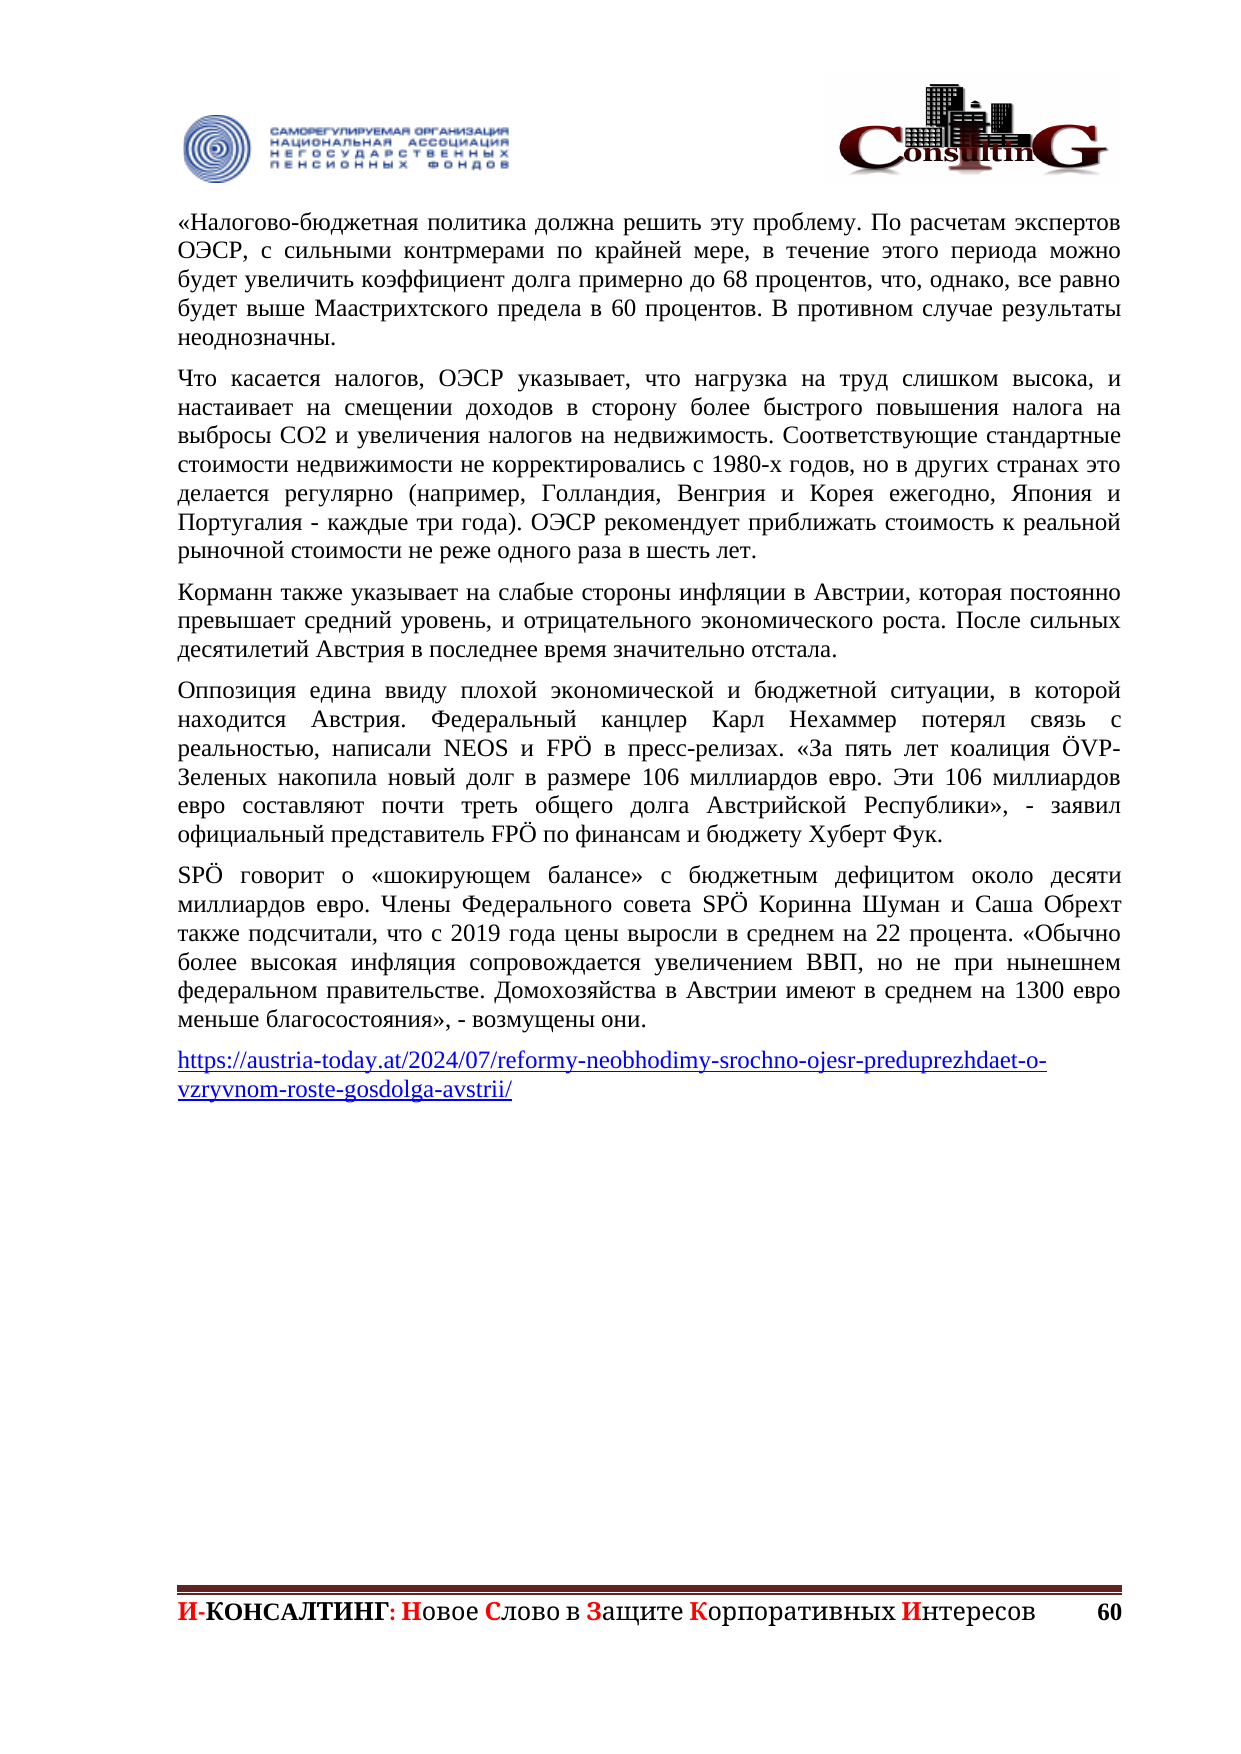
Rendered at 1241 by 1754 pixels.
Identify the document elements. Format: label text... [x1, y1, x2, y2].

picture [822, 73, 1123, 183]
text Оппозиция едина ввиду плохой экономической и бюджетной ситуации, в которой находится Австрия. Федеральный канцлер Карл Нехаммер потерял связь с реальностью, написали NEOS и FPÖ в пресс-релизах. «За пять лет коалиция ÖVP-Зеленых накопила новый долг в размере 106 миллиардов евро. Эти 106 миллиардов евро составляют почти треть общего долга Австрийской Республики», - заявил официальный представитель FPÖ по финансам и бюджету Хуберт Фук. [177, 676, 1122, 848]
picture [183, 115, 509, 183]
text SPÖ говорит о «шокирующем балансе» с бюджетным дефицитом около десяти миллиардов евро. Члены Федерального совета SPÖ Коринна Шуман и Саша Обрехт также подсчитали, что с 2019 года цены выросли в среднем на 22 процента. «Обычно более высокая инфляция сопровождается увеличением ВВП, но не при нынешнем федеральном правительстве. Домохозяйства в Австрии имеют в среднем на 1300 евро меньше благосостояния», - возмущены они. [177, 861, 1122, 1033]
text https://austria-today.at/2024/07/reformy-neobhodimy-srochno-ojesr-preduprezhdaet-o-vzryvnom-roste-gosdolga-avstrii/ [177, 1046, 1122, 1103]
text «Налогово-бюджетная политика должна решить эту проблему. По расчетам экспертов ОЭСР, с сильными контрмерами по крайней мере, в течение этого периода можно будет увеличить коэффициент долга примерно до 68 процентов, что, однако, все равно будет выше Маастрихтского предела в 60 процентов. В противном случае результаты неоднозначны. [177, 207, 1122, 351]
text Что касается налогов, ОЭСР указывает, что нагрузка на труд слишком высока, и настаивает на смещении доходов в сторону более быстрого повышения налога на выбросы CO2 и увеличения налогов на недвижимость. Соответствующие стандартные стоимости недвижимости не корректировались с 1980-х годов, но в других странах это делается регулярно (например, Голландия, Венгрия и Корея ежегодно, Япония и Португалия - каждые три года). ОЭСР рекомендует приближать стоимость к реальной рыночной стоимости не реже одного раза в шесть лет. [177, 363, 1122, 564]
text Корманн также указывает на слабые стороны инфляции в Австрии, которая постоянно превышает средний уровень, и отрицательного экономического роста. После сильных десятилетий Австрия в последнее время значительно отстала. [177, 577, 1122, 663]
